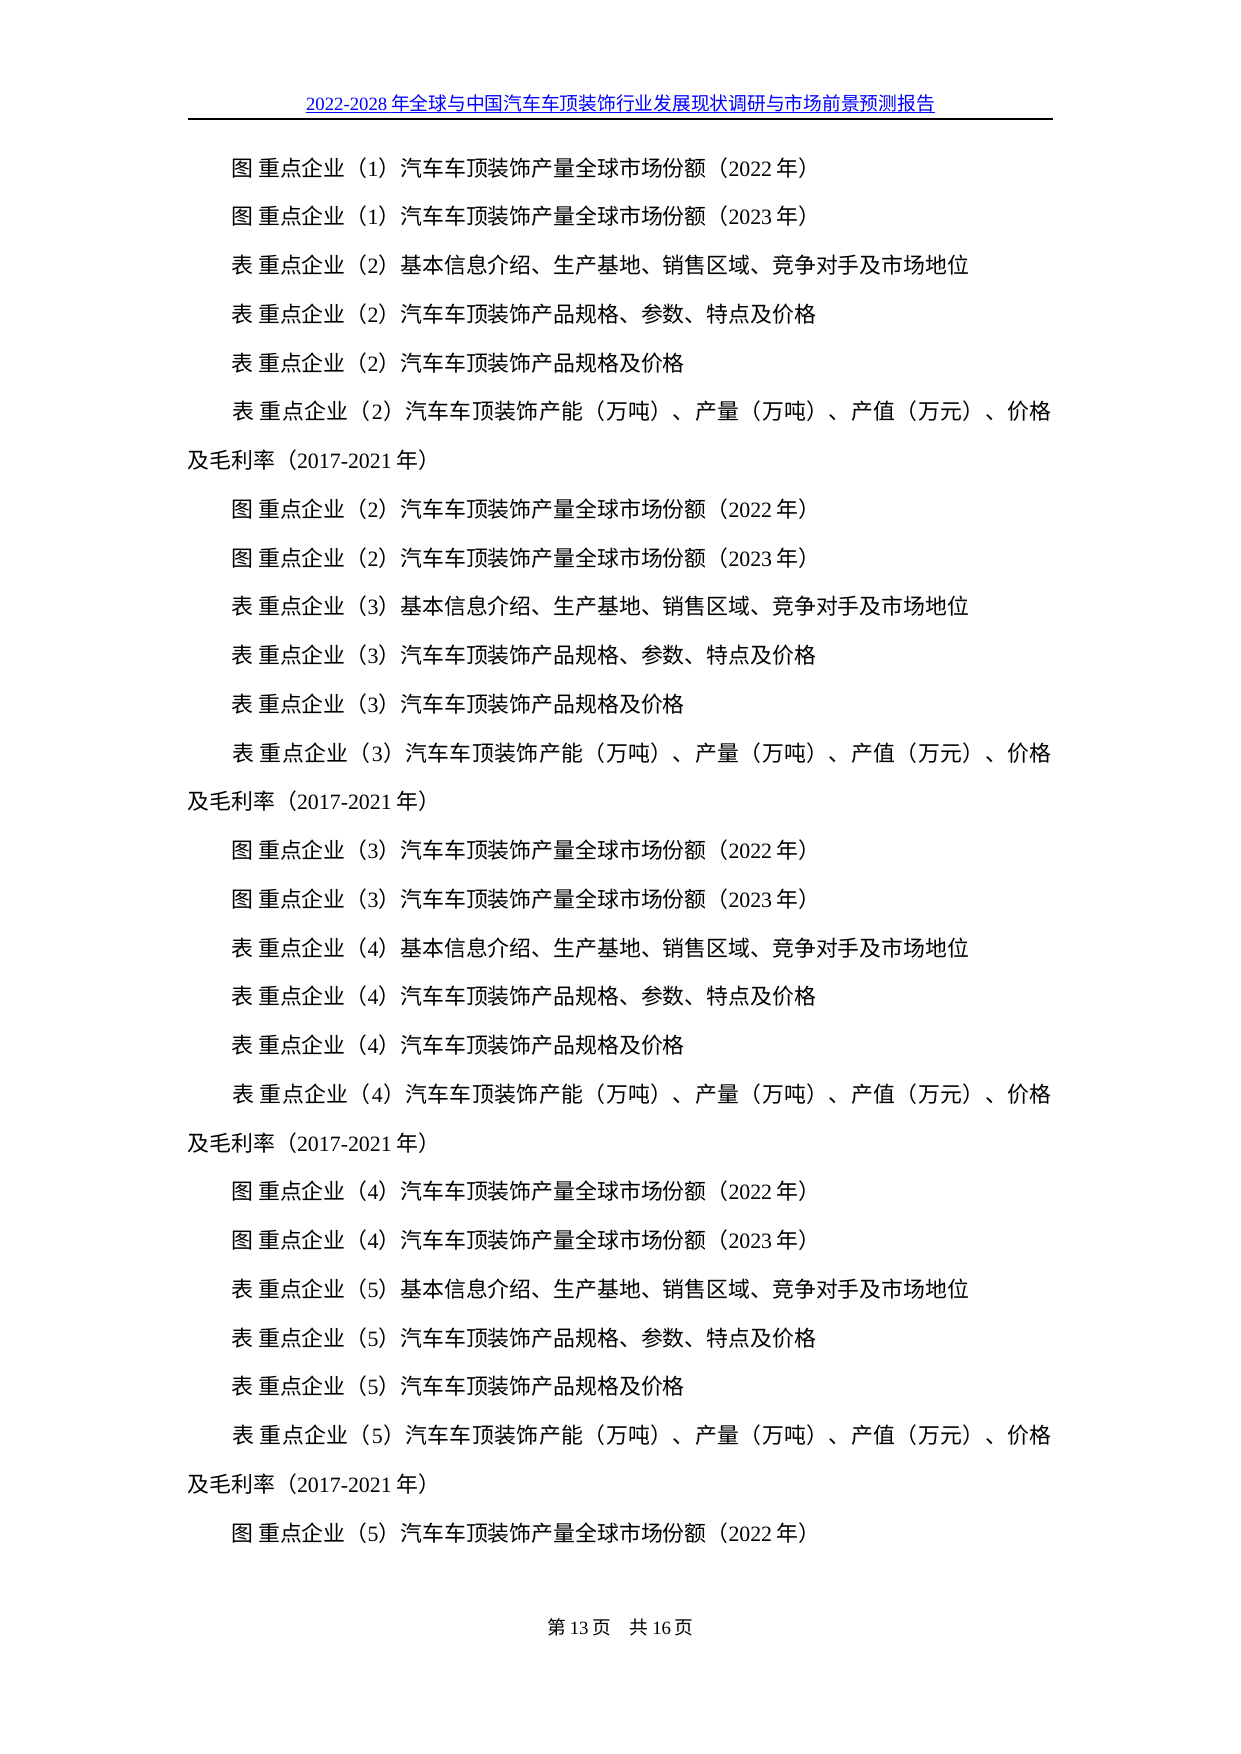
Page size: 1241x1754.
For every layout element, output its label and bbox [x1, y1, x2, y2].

text [187, 150, 1053, 1548]
